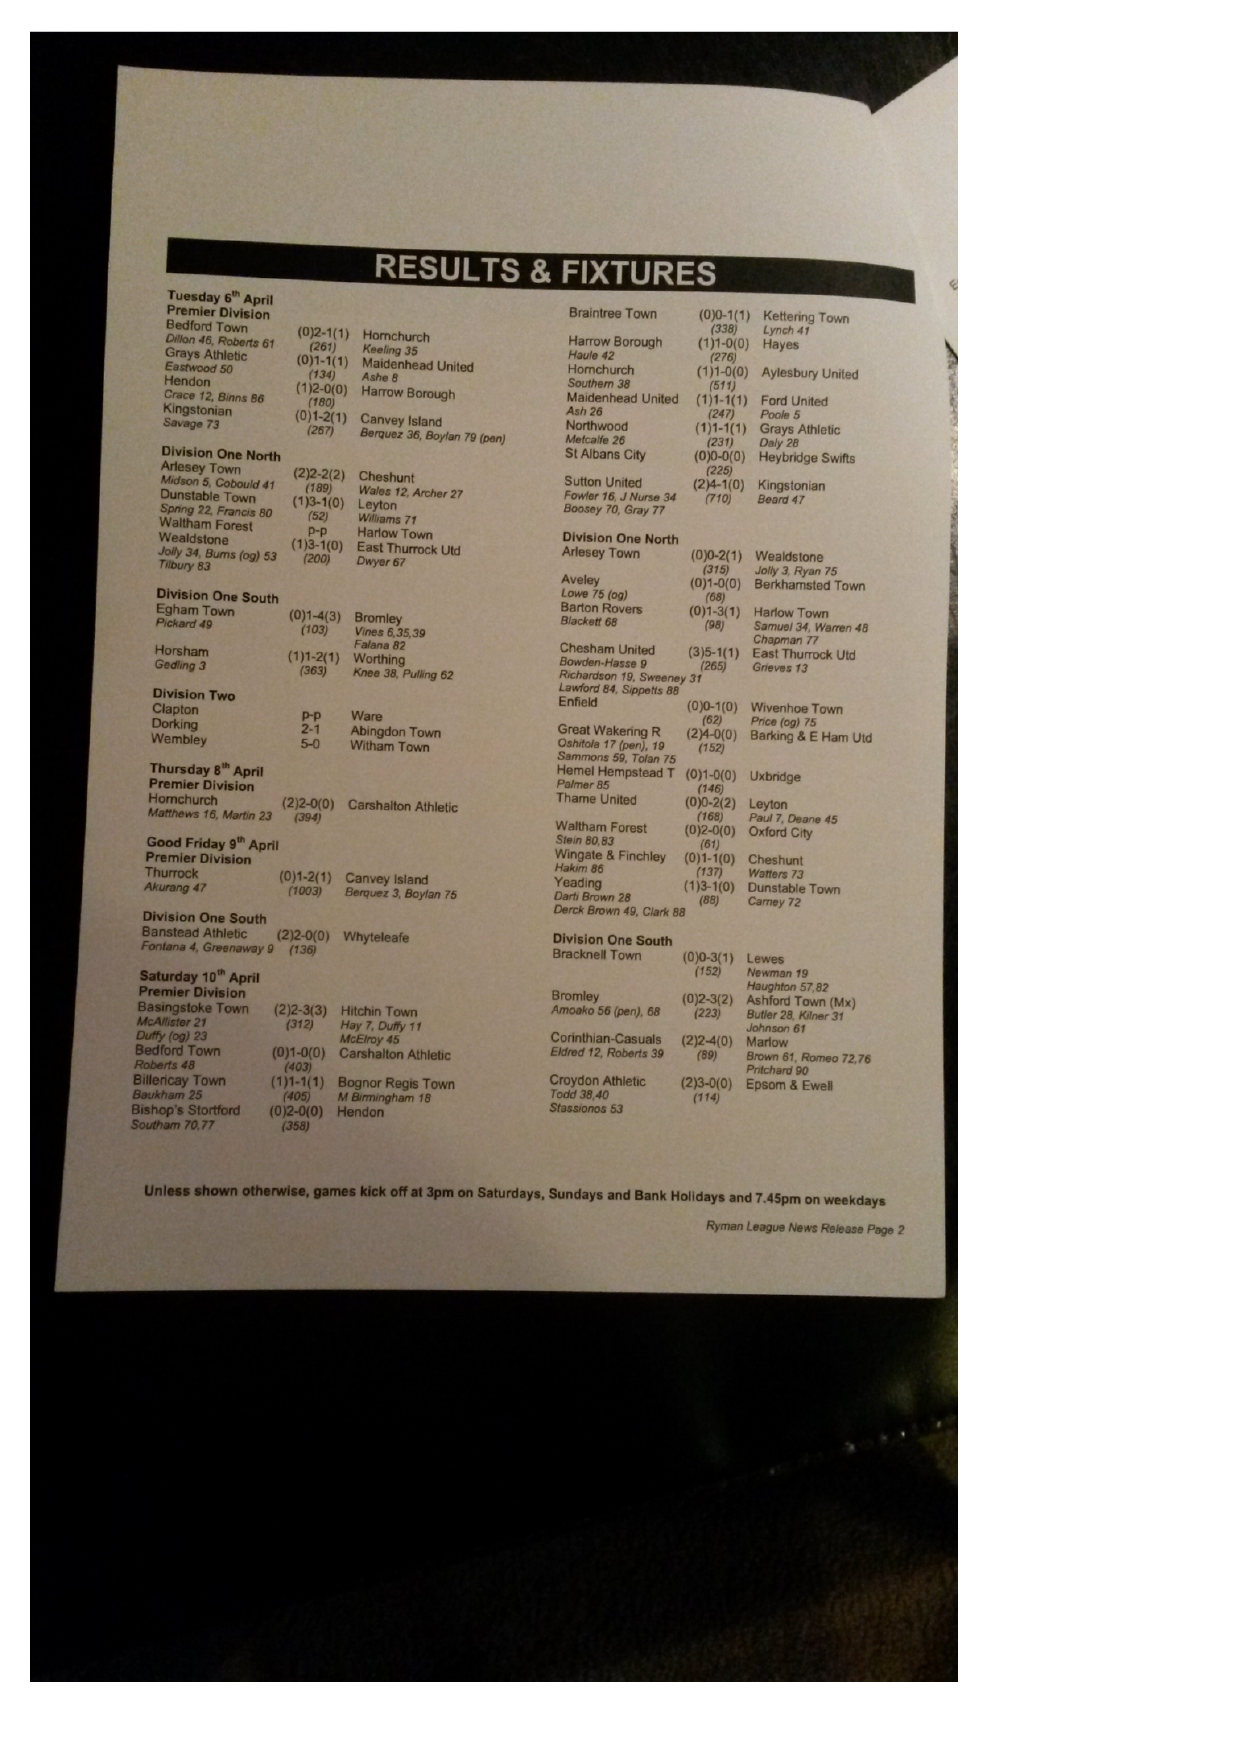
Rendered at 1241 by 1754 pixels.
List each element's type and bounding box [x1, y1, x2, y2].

picture [31, 34, 958, 1682]
